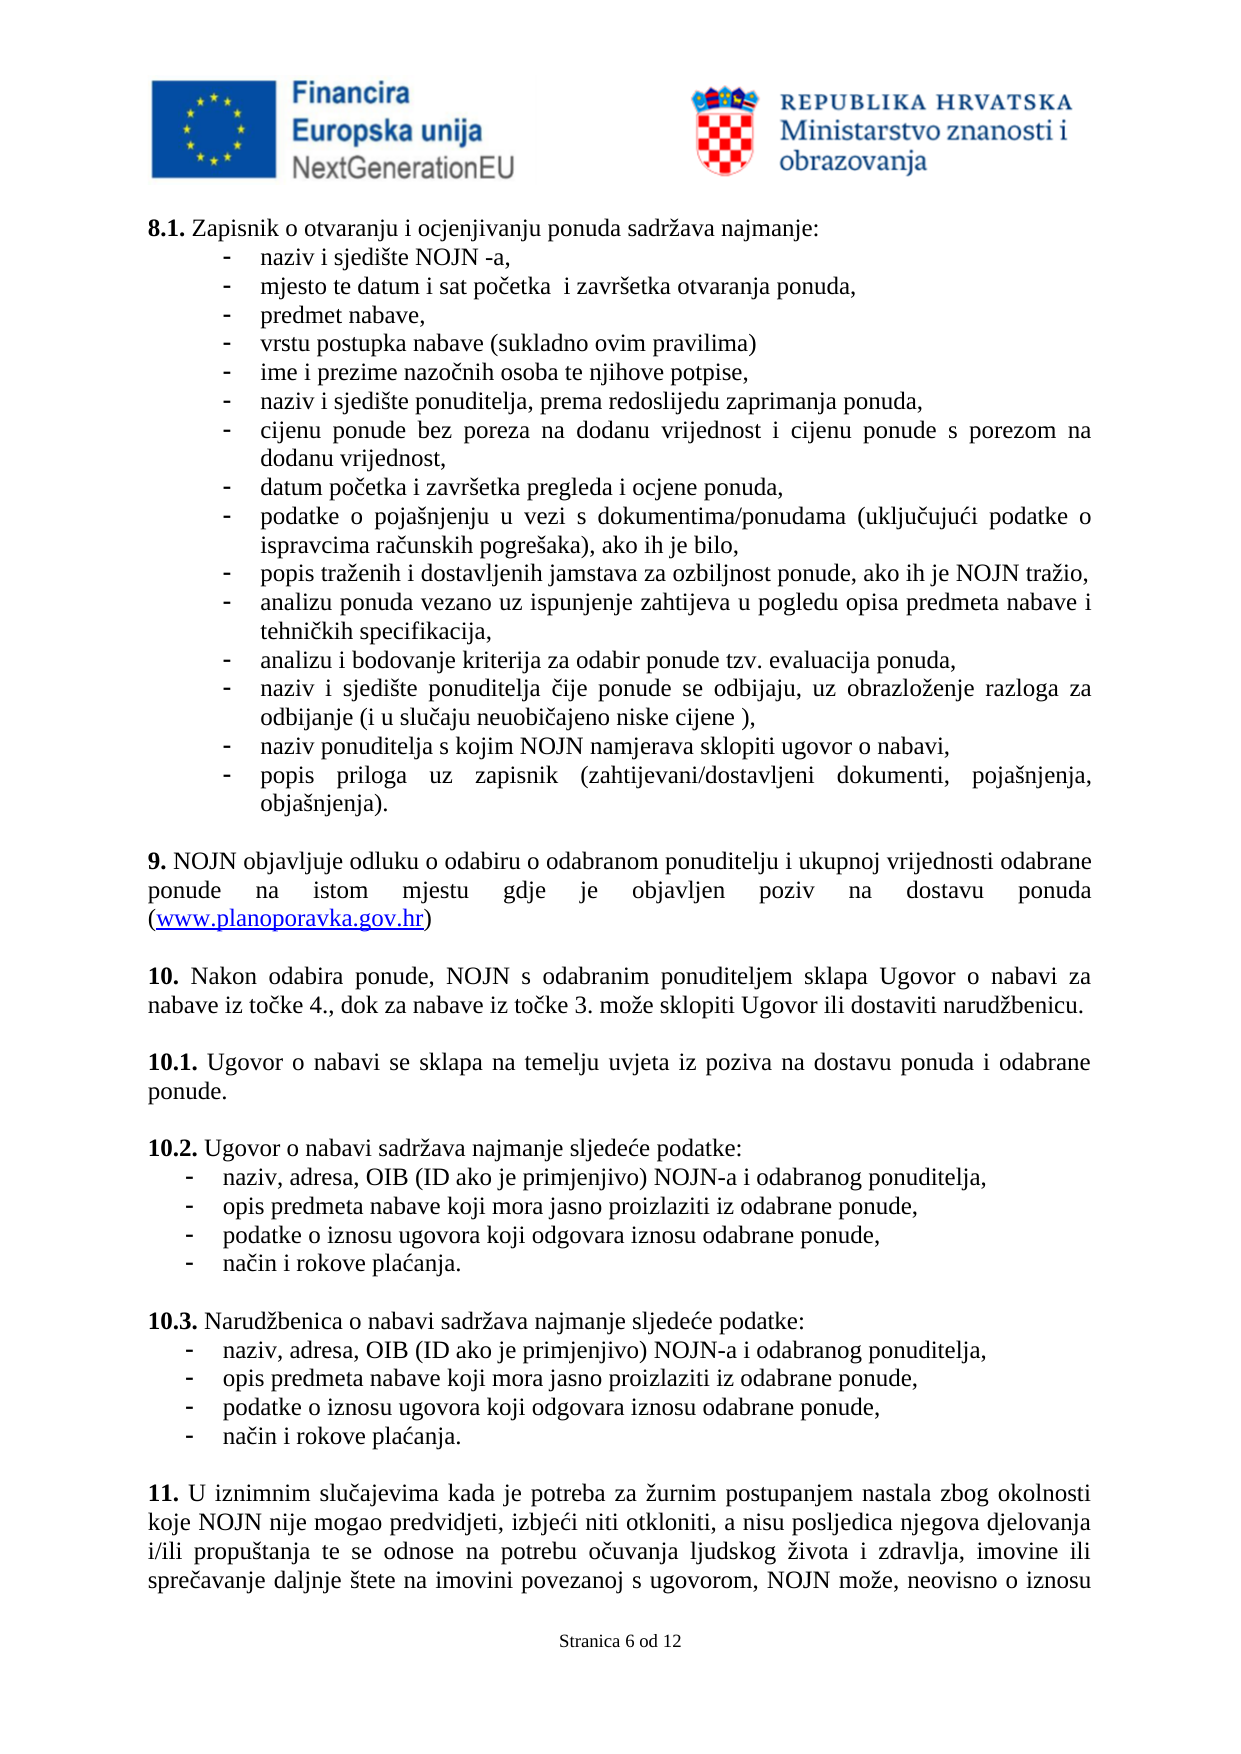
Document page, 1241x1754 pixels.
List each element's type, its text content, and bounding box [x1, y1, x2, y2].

list naziv i sjedište ponuditelja čije ponude se odbijaju, uz obrazloženje razloga za odbijanje (i u slučaju neuobičajeno niske cijene ), [223, 673, 1093, 731]
picture [681, 73, 1086, 185]
picture [147, 75, 537, 185]
list vrstu postupka nabave (sukladno ovim pravilima) [223, 328, 1093, 357]
list opis predmeta nabave koji mora jasno proizlaziti iz odabrane ponude, [185, 1363, 1093, 1392]
list naziv, adresa, OIB (ID ako je primjenjivo) NOJN-a i odabranog ponuditelja, [185, 1162, 1093, 1191]
text 10.3. Narudžbenica o nabavi sadržava najmanje sljedeće podatke: [148, 1306, 1093, 1335]
list naziv i sjedište ponuditelja, prema redoslijedu zaprimanja ponuda, [223, 386, 1093, 415]
list podatke o iznosu ugovora koji odgovara iznosu odabrane ponude, [185, 1392, 1093, 1421]
list datum početka i završetka pregleda i ocjene ponuda, [223, 472, 1093, 501]
list naziv, adresa, OIB (ID ako je primjenjivo) NOJN-a i odabranog ponuditelja, [185, 1335, 1093, 1363]
list analizu i bodovanje kriterija za odabir ponude tzv. evaluacija ponuda, [223, 645, 1093, 673]
list predmet nabave, [223, 300, 1093, 328]
list mjesto te datum i sat početka i završetka otvaranja ponuda, [223, 271, 1093, 300]
list naziv ponuditelja s kojim NOJN namjerava sklopiti ugovor o nabavi, [223, 731, 1093, 760]
list cijenu ponude bez poreza na dodanu vrijednost i cijenu ponude s porezom na dodanu vrijednost, [223, 415, 1093, 472]
list način i rokove plaćanja. [185, 1421, 1093, 1450]
list ime i prezime nazočnih osoba te njihove potpise, [223, 357, 1093, 386]
text 9. NOJN objavljuje odluku o odabiru o odabranom ponuditelju i ukupnoj vrijednosti odabrane ponude na istom mjestu gdje je objavljen poziv na dostavu ponuda (www.planoporavka.gov.hr) [148, 846, 1093, 932]
list popis priloga uz zapisnik (zahtijevani/dostavljeni dokumenti, pojašnjenja, objašnjenja). [223, 760, 1093, 817]
text 10.1. Ugovor o nabavi se sklapa na temelju uvjeta iz poziva na dostavu ponuda i odabrane ponude. [148, 1047, 1093, 1105]
list popis traženih i dostavljenih jamstava za ozbiljnost ponude, ako ih je NOJN tražio, [223, 558, 1093, 587]
list analizu ponuda vezano uz ispunjenje zahtijeva u pogledu opisa predmeta nabave i tehničkih specifikacija, [223, 587, 1093, 645]
list podatke o iznosu ugovora koji odgovara iznosu odabrane ponude, [185, 1220, 1093, 1248]
list podatke o pojašnjenju u vezi s dokumentima/ponudama (uključujući podatke o ispravcima računskih pogrešaka), ako ih je bilo, [223, 501, 1093, 558]
list naziv i sjedište NOJN -a, [223, 242, 1093, 271]
text 8.1. Zapisnik o otvaranju i ocjenjivanju ponuda sadržava najmanje: [148, 213, 1093, 242]
list opis predmeta nabave koji mora jasno proizlaziti iz odabrane ponude, [185, 1191, 1093, 1220]
list način i rokove plaćanja. [185, 1248, 1093, 1277]
text 10.2. Ugovor o nabavi sadržava najmanje sljedeće podatke: [148, 1133, 1093, 1162]
text 10. Nakon odabira ponude, NOJN s odabranim ponuditeljem sklapa Ugovor o nabavi za nabave iz točke 4., dok za nabave iz točke 3. može sklopiti Ugovor ili dostaviti narudžbenicu. [148, 961, 1093, 1018]
